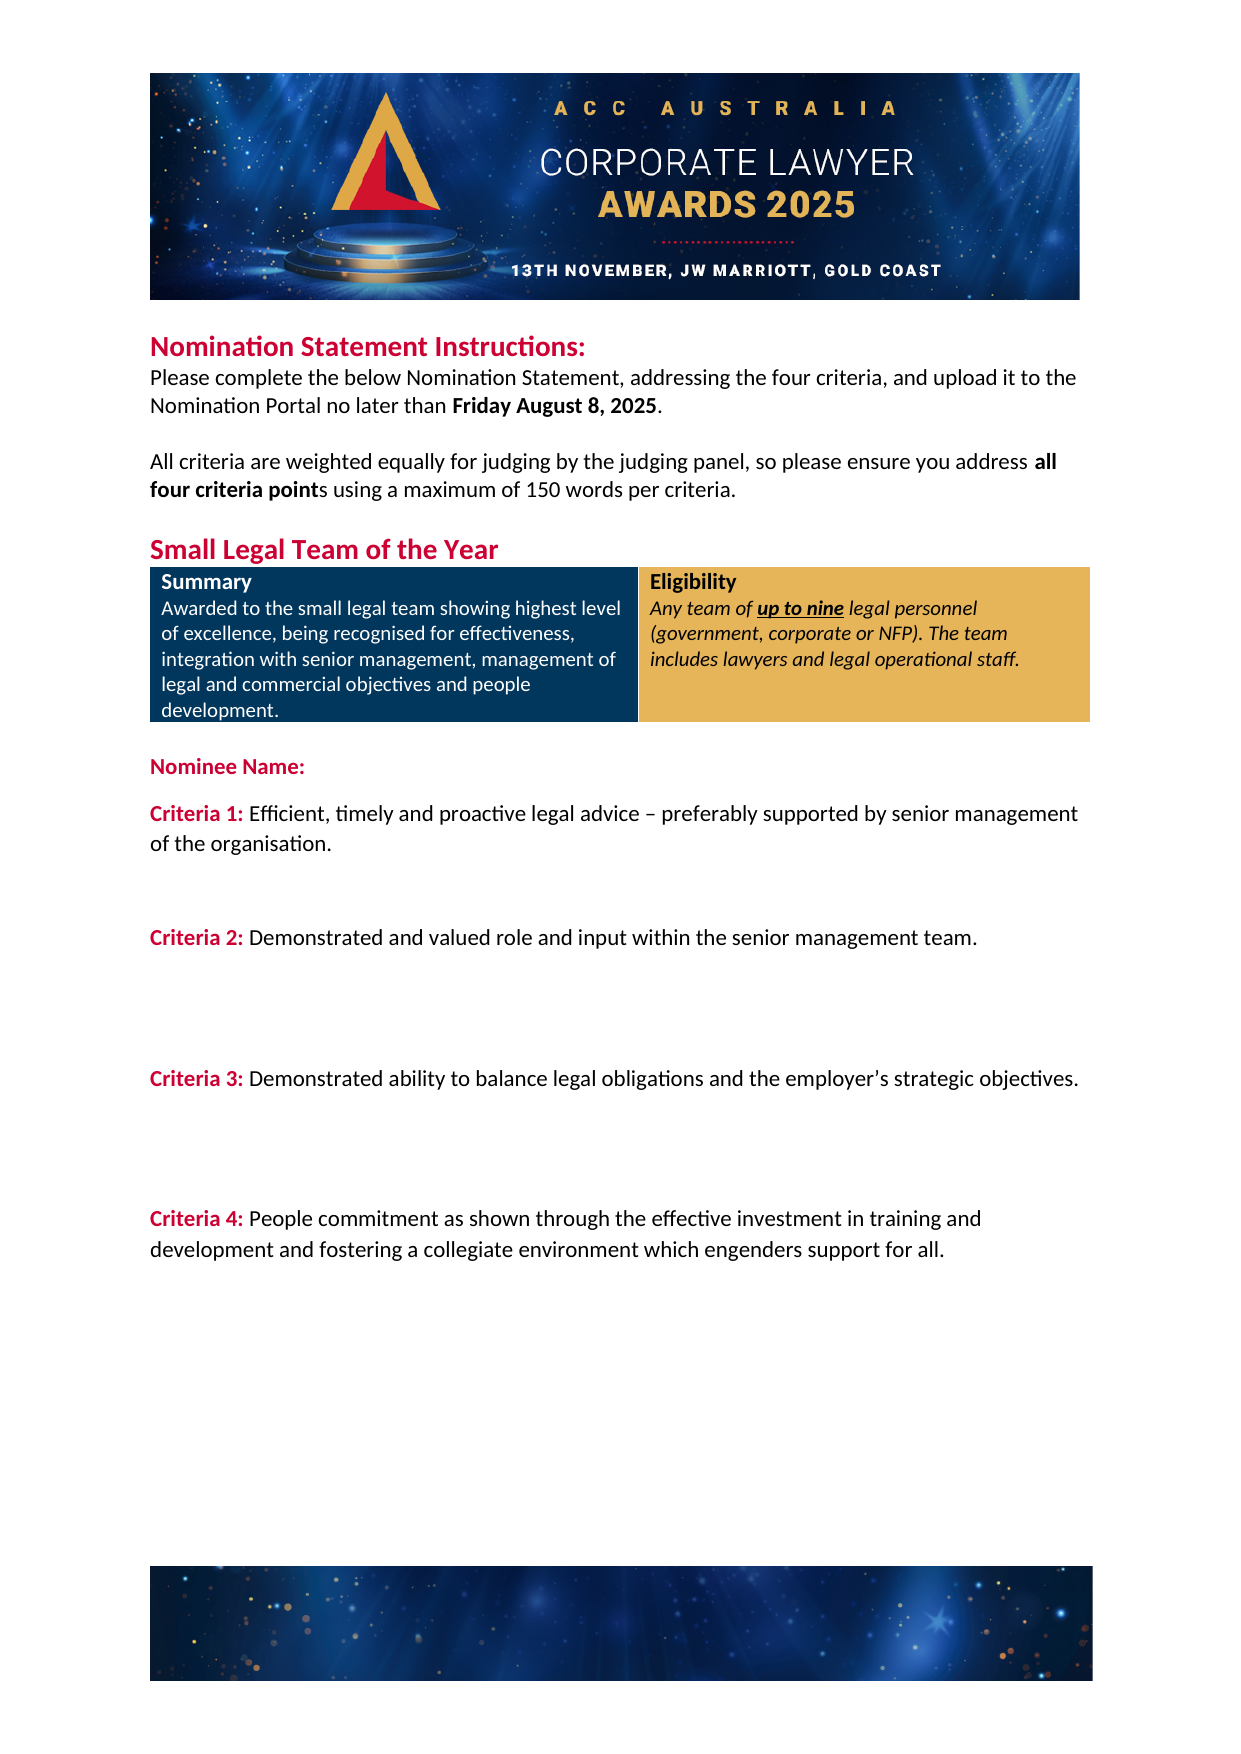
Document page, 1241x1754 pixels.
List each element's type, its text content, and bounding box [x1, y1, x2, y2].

picture [150, 73, 1080, 300]
table_header Eligibility Any team of up to nine legal personnel (government, corporate or NFP). The team includes lawyers and legal operational staff. [639, 567, 1090, 722]
text Criteria 1: Efficient, timely and proactive legal advice – preferably supported by senior management of the organisation. [150, 799, 1090, 858]
text Criteria 3: Demonstrated ability to balance legal obligations and the employer’s strategic objectives. [150, 1064, 1090, 1092]
text Nomination Statement Instructions: [150, 328, 1090, 363]
text Small Legal Team of the Year [150, 531, 1090, 567]
text All criteria are weighted equally for judging by the judging panel, so please ensure you address all four criteria points using a maximum of 150 words per criteria. [150, 447, 1090, 503]
text Please complete the below Nomination Statement, addressing the four criteria, and upload it to the Nomination Portal no later than Friday August 8, 2025. [150, 363, 1090, 419]
table_header Summary Awarded to the small legal team showing highest level of excellence, being recognised for effectiveness, integration with senior management, management of legal and commercial objectives and people development. [150, 567, 638, 722]
text Criteria 4: People commitment as shown through the effective investment in training and development and fostering a collegiate environment which engenders support for all. [150, 1204, 1090, 1263]
picture [150, 1566, 1093, 1681]
text Criteria 2: Demonstrated and valued role and input within the senior management team. [150, 923, 1090, 951]
text Nominee Name: [150, 752, 1090, 781]
